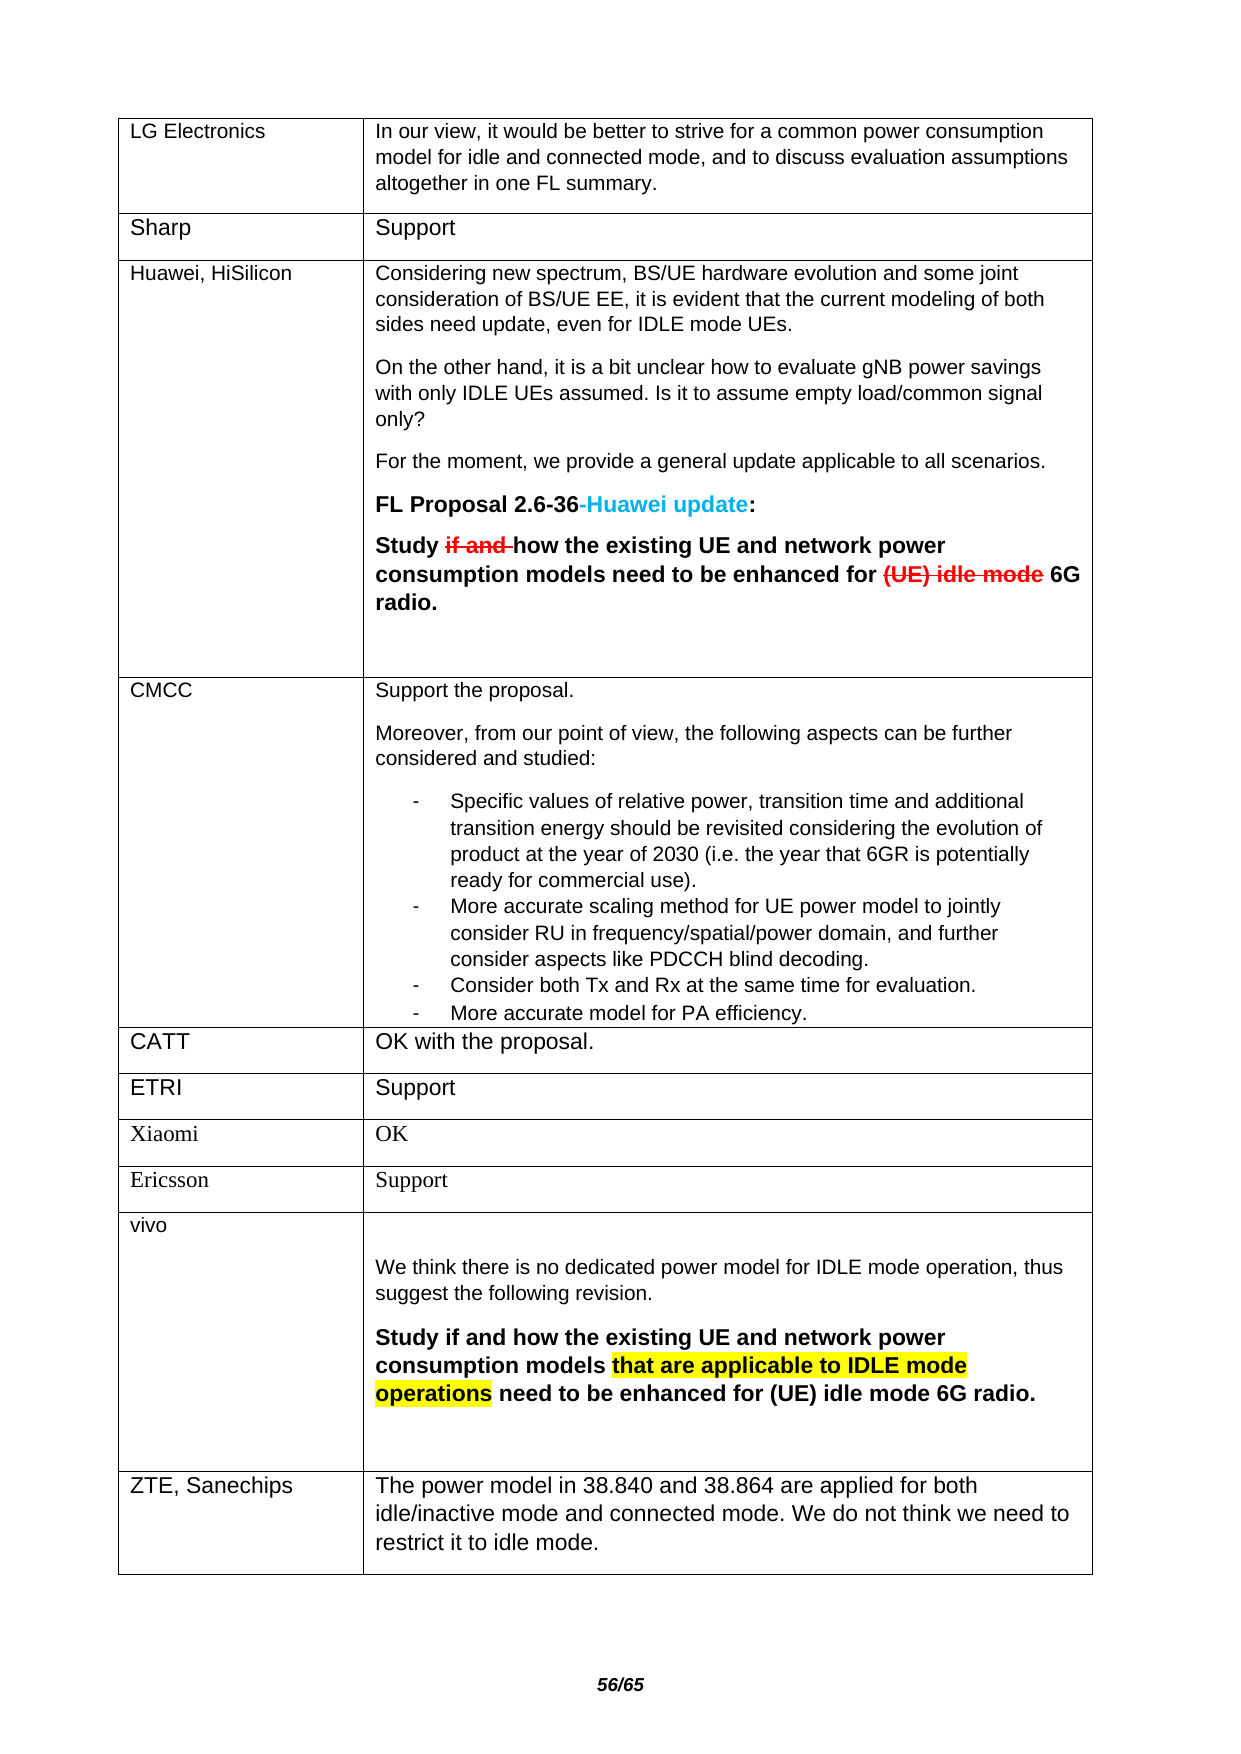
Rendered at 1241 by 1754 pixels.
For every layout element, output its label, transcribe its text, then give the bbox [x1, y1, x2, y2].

table_cell Huawei, HiSilicon [119, 261, 363, 677]
table_cell We think there is no dedicated power model for IDLE mode operation, thus suggest the following revision. Study if and how the existing UE and network power consumption models that are applicable to IDLE mode operations need to be enhanced for (UE) idle mode 6G radio. [364, 1213, 1092, 1471]
table_cell vivo [119, 1213, 363, 1471]
table_cell LG Electronics [119, 119, 363, 213]
table_cell In our view, it would be better to strive for a common power consumption model for idle and connected mode, and to discuss evaluation assumptions altogether in one FL summary. [364, 119, 1092, 213]
table_cell Support [364, 1074, 1092, 1119]
table_cell CATT [119, 1028, 363, 1073]
table_cell Sharp [119, 214, 363, 259]
table_cell Xiaomi [119, 1120, 363, 1166]
table_cell Support [364, 214, 1092, 259]
table_cell OK with the proposal. [364, 1028, 1092, 1073]
table_cell ZTE, Sanechips [119, 1472, 363, 1574]
table_cell ETRI [119, 1074, 363, 1119]
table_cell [364, 1472, 1092, 1574]
table_cell Considering new spectrum, BS/UE hardware evolution and some joint consideration of BS/UE EE, it is evident that the current modeling of both sides need update, even for IDLE mode UEs. On the other hand, it is a bit unclear how to evaluate gNB power savings with only IDLE UEs assumed. Is it to assume empty load/common signal only? For the moment, we provide a general update applicable to all scenarios. FL Proposal 2.6-1-Huawei update: Study if and how the existing UE and network power consumption models need to be enhanced for (UE) idle mode 6G radio. [364, 261, 1092, 677]
table_cell OK [364, 1120, 1092, 1166]
table_cell CMCC [119, 678, 363, 1027]
table_cell Support [364, 1167, 1092, 1212]
table_cell Support the proposal. Moreover, from our point of view, the following aspects can be further considered and studied: Specific values of relative power, transition time and additional transition energy should be revisited considering the evolution of product at the year of 2030 (i.e. the year that 6GR is potentially ready for commercial use). More accurate scaling method for UE power model to jointly consider RU in frequency/spatial/power domain, and further consider aspects like PDCCH blind decoding. Consider both Tx and Rx at the same time for evaluation. More accurate model for PA efficiency. [364, 678, 1092, 1027]
table_cell Ericsson [119, 1167, 363, 1212]
